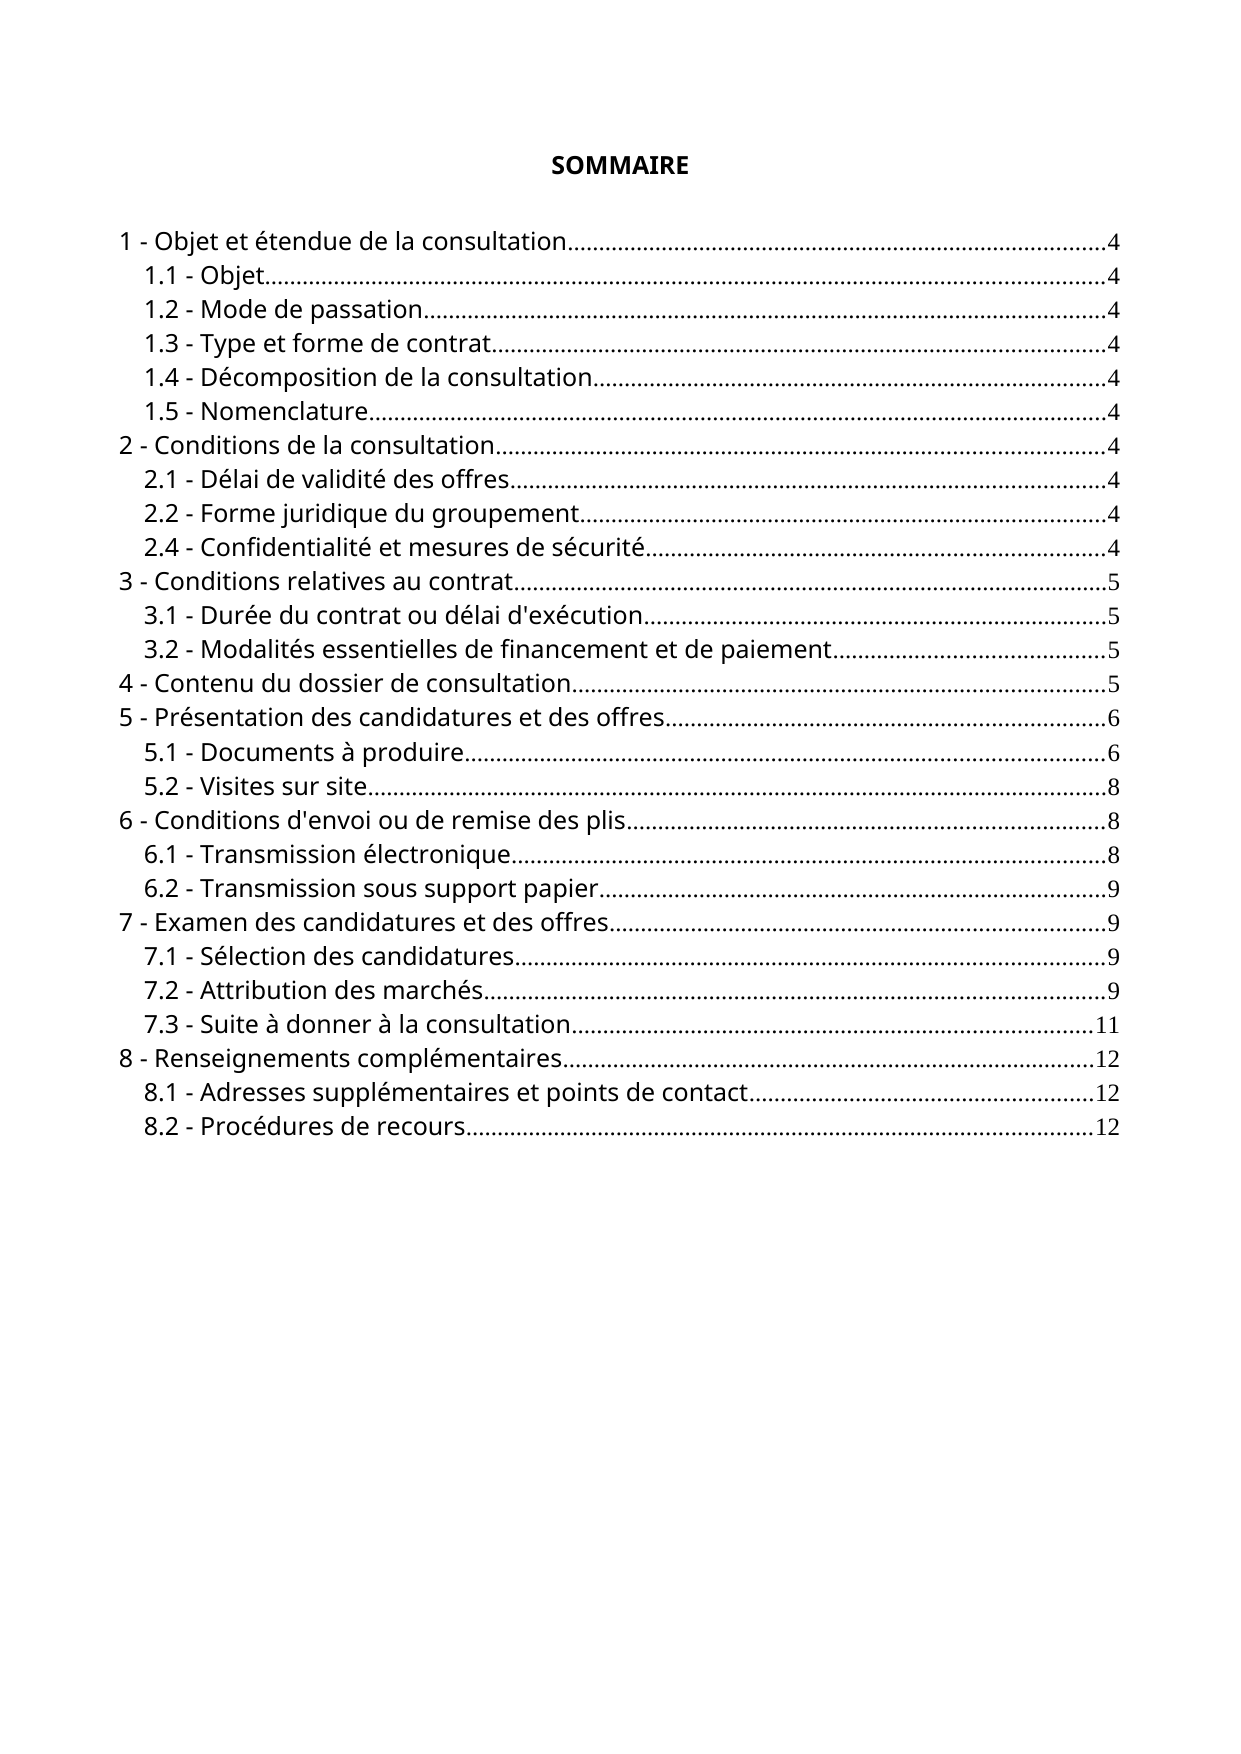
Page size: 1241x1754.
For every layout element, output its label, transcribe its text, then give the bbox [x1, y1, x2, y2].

text 7.3 - Suite à donner à la consultation 11 [144, 1007, 1121, 1041]
text 3.1 - Durée du contrat ou délai d'exécution 5 [144, 598, 1121, 632]
text 2.2 - Forme juridique du groupement 4 [144, 496, 1121, 530]
text 2.1 - Délai de validité des offres 4 [144, 462, 1121, 496]
text 8.2 - Procédures de recours 12 [144, 1109, 1121, 1143]
text 2 - Conditions de la consultation 4 [119, 428, 1121, 462]
text 2.4 - Confidentialité et mesures de sécurité 4 [144, 530, 1121, 564]
text 5.1 - Documents à produire 6 [144, 734, 1121, 768]
text 5 - Présentation des candidatures et des offres 6 [119, 700, 1121, 734]
text 7 - Examen des candidatures et des offres 9 [119, 904, 1121, 938]
text 8 - Renseignements complémentaires 12 [119, 1041, 1121, 1075]
text 1.4 - Décomposition de la consultation 4 [144, 359, 1121, 393]
text 3.2 - Modalités essentielles de financement et de paiement 5 [144, 632, 1121, 666]
text 7.2 - Attribution des marchés 9 [144, 973, 1121, 1007]
text 4 - Contenu du dossier de consultation 5 [119, 666, 1121, 700]
text 5.2 - Visites sur site 8 [144, 768, 1121, 802]
text 1.1 - Objet 4 [144, 257, 1121, 291]
text 1.5 - Nomenclature 4 [144, 393, 1121, 428]
text 1 - Objet et étendue de la consultation 4 [119, 223, 1121, 257]
text 8.1 - Adresses supplémentaires et points de contact 12 [144, 1075, 1121, 1109]
text 3 - Conditions relatives au contrat 5 [119, 564, 1121, 598]
text SOMMAIRE [119, 147, 1121, 182]
text 7.1 - Sélection des candidatures 9 [144, 938, 1121, 973]
text 1.2 - Mode de passation 4 [144, 291, 1121, 325]
text 6.2 - Transmission sous support papier 9 [144, 870, 1121, 904]
text 6.1 - Transmission électronique 8 [144, 836, 1121, 870]
text 1.3 - Type et forme de contrat 4 [144, 325, 1121, 359]
text 6 - Conditions d'envoi ou de remise des plis 8 [119, 802, 1121, 836]
